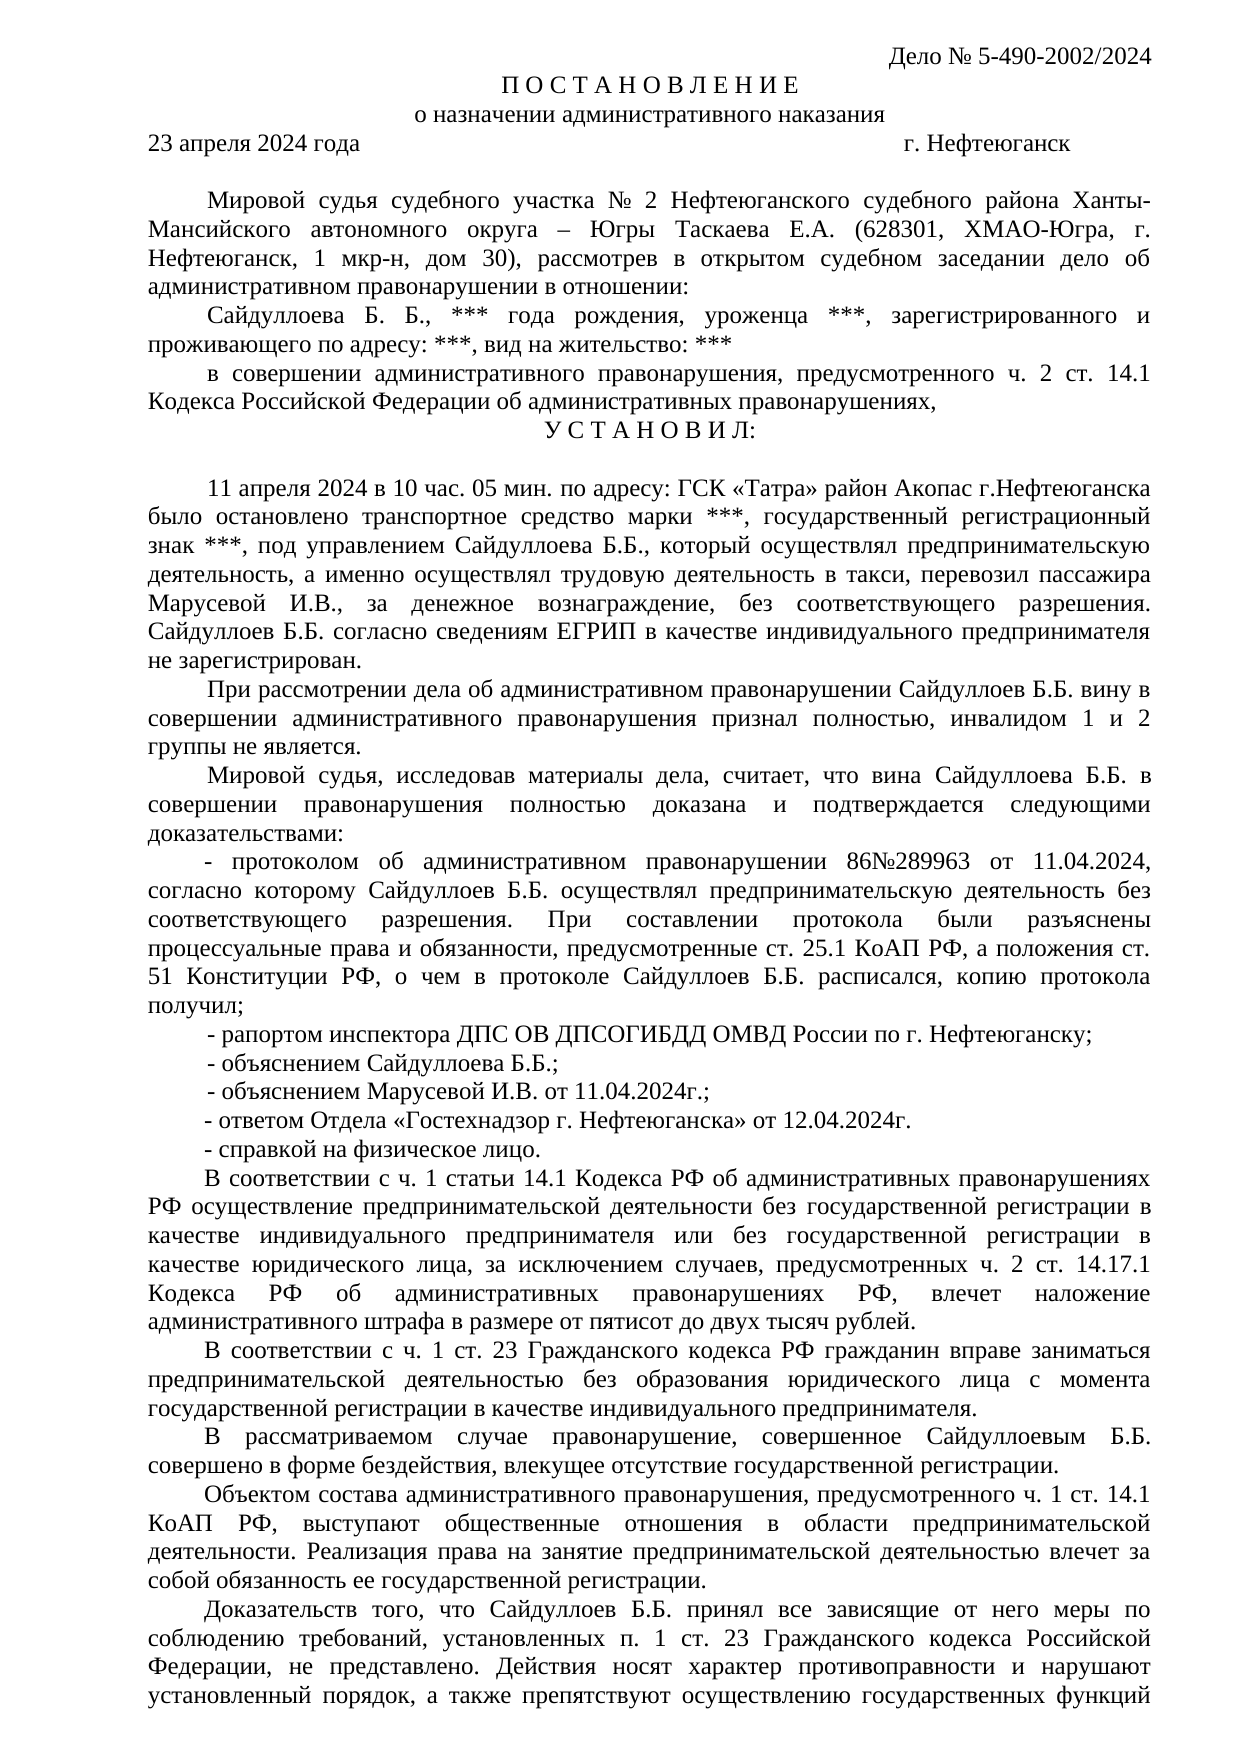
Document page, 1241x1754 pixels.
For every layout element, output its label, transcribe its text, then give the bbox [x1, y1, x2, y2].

text - объяснением Марусевой И.В. от 11.04.2024г.; [148, 1076, 1152, 1105]
text 23 апреля 2024 года г. Нефтеюганск [148, 128, 1152, 156]
title Дело № 5-490-2002/2024 [148, 41, 1152, 70]
text Объектом состава административного правонарушения, предусмотренного ч. 1 ст. 14.1 КоАП РФ, выступают общественные отношения в области предпринимательской деятельности. Реализация права на занятие предпринимательской деятельностью влечет за собой обязанность ее государственной регистрации. [148, 1479, 1152, 1594]
text В соответствии с ч. 1 ст. 23 Гражданского кодекса РФ гражданин вправе заниматься предпринимательской деятельностью без образования юридического лица с момента государственной регистрации в качестве индивидуального предпринимателя. [148, 1335, 1152, 1421]
text В соответствии с ч. 1 статьи 14.1 Кодекса РФ об административных правонарушениях РФ осуществление предпринимательской деятельности без государственной регистрации в качестве индивидуального предпринимателя или без государственной регистрации в качестве юридического лица, за исключением случаев, предусмотренных ч. 2 ст. 14.17.1 Кодекса РФ об административных правонарушениях РФ, влечет наложение административного штрафа в размере от пятисот до двух тысяч рублей. [148, 1163, 1152, 1335]
text - справкой на физическое лицо. [148, 1134, 1152, 1163]
text Мировой судья, исследовав материалы дела, считает, что вина Сайдуллоева Б.Б. в совершении правонарушения полностью доказана и подтверждается следующими доказательствами: [148, 760, 1152, 846]
text При рассмотрении дела об административном правонарушении Сайдуллоев Б.Б. вину в совершении административного правонарушения признал полностью, инвалидом 1 и 2 группы не является. [148, 674, 1152, 760]
text У С Т А Н О В И Л: [148, 415, 1152, 444]
text Сайдуллоева Б. Б., *** года рождения, уроженца ***, зарегистрированного и проживающего по адресу: ***, вид на жительство: *** [148, 300, 1152, 358]
text Мировой судья судебного участка № 2 Нефтеюганского судебного района Ханты-Мансийского автономного округа – Югры Таскаева Е.А. (628301, ХМАО-Югра, г. Нефтеюганск, 1 мкр-н, дом 30), рассмотрев в открытом судебном заседании дело об административном правонарушении в отношении: [148, 185, 1152, 300]
text 11 апреля 2024 в 10 час. 05 мин. по адресу: ГСК «Татра» район Акопас г.Нефтеюганска было остановлено транспортное средство марки ***, государственный регистрационный знак ***, под управлением Сайдуллоева Б.Б., который осуществлял предпринимательскую деятельность, а именно осуществлял трудовую деятельность в такси, перевозил пассажира Марусевой И.В., за денежное вознаграждение, без соответствующего разрешения. Сайдуллоев Б.Б. согласно сведениям ЕГРИП в качестве индивидуального предпринимателя не зарегистрирован. [148, 473, 1152, 674]
text В рассматриваемом случае правонарушение, совершенное Сайдуллоевым Б.Б. совершено в форме бездействия, влекущее отсутствие государственной регистрации. [148, 1421, 1152, 1479]
text в совершении административного правонарушения, предусмотренного ч. 2 ст. 14.1 Кодекса Российской Федерации об административных правонарушениях, [148, 358, 1152, 415]
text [148, 1594, 1152, 1709]
text - рапортом инспектора ДПС ОВ ДПСОГИБДД ОМВД России по г. Нефтеюганску; [148, 1019, 1152, 1048]
title П О С Т А Н О В Л Е Н И Е [148, 70, 1152, 99]
title о назначении административного наказания [148, 99, 1152, 128]
text - ответом Отдела «Гостехнадзор г. Нефтеюганска» от 12.04.2024г. [148, 1105, 1152, 1134]
text - объяснением Сайдуллоева Б.Б.; [148, 1048, 1152, 1076]
text - протоколом об административном правонарушении 86№289963 от 11.04.2024, согласно которому Сайдуллоев Б.Б. осуществлял предпринимательскую деятельность без соответствующего разрешения. При составлении протокола были разъяснены процессуальные права и обязанности, предусмотренные ст. 25.1 КоАП РФ, а положения ст. 51 Конституции РФ, о чем в протоколе Сайдуллоев Б.Б. расписался, копию протокола получил; [148, 846, 1152, 1019]
